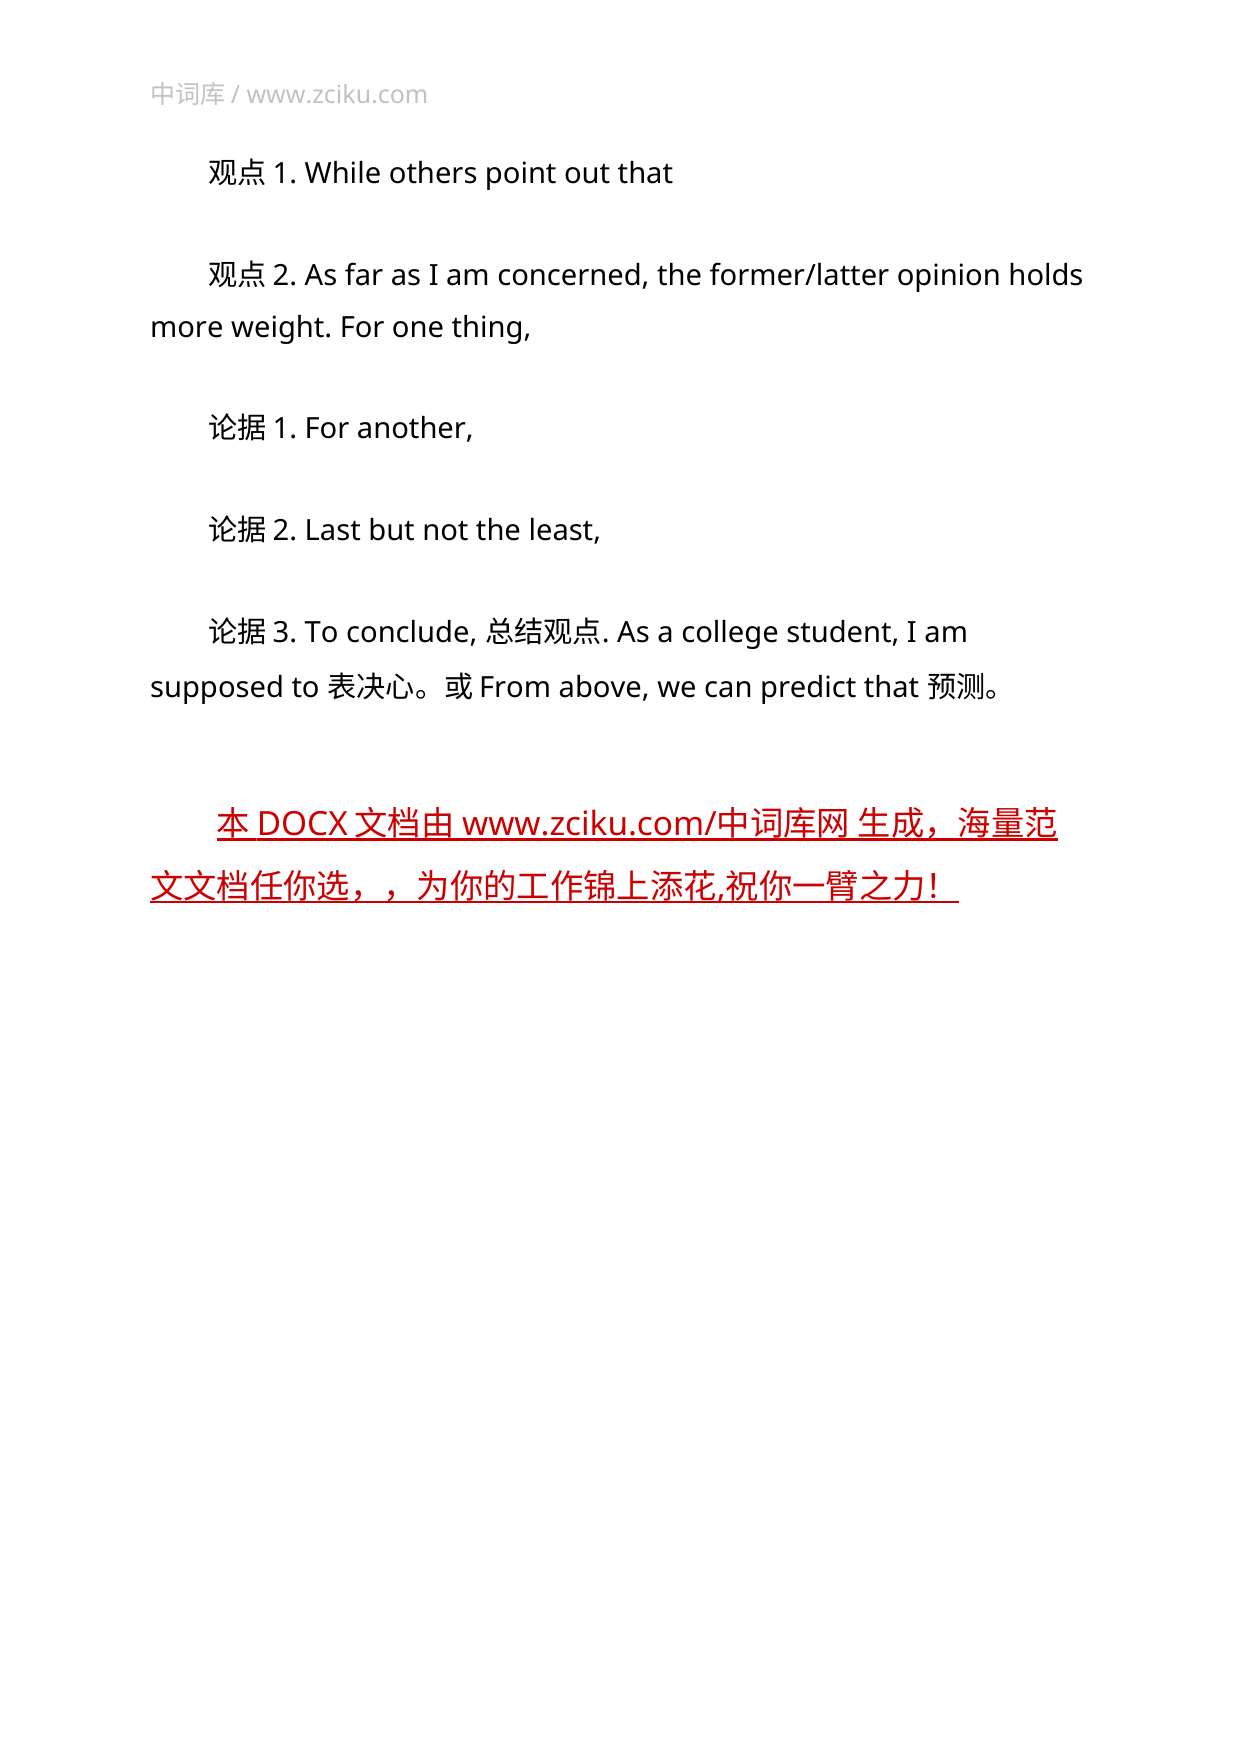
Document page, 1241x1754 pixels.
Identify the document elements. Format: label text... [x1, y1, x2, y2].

text 本DOCX文档由 www.zciku.com/中词库网 生成，海量范文文档任你选，，为你的工作锦上添花,祝你一臂之力！ [150, 797, 1090, 908]
text 观点2. As far as I am concerned, the former/latter opinion holds more weight. For one thing, [150, 252, 1090, 346]
text 论据2. Last but not the least, [150, 507, 1090, 549]
text 观点1. While others point out that [150, 150, 1090, 192]
text 论据3. To conclude, 总结观点. As a college student, I am supposed to 表决心。或From above, we can predict that 预测。 [150, 609, 1090, 706]
text 论据1. For another, [150, 405, 1090, 447]
